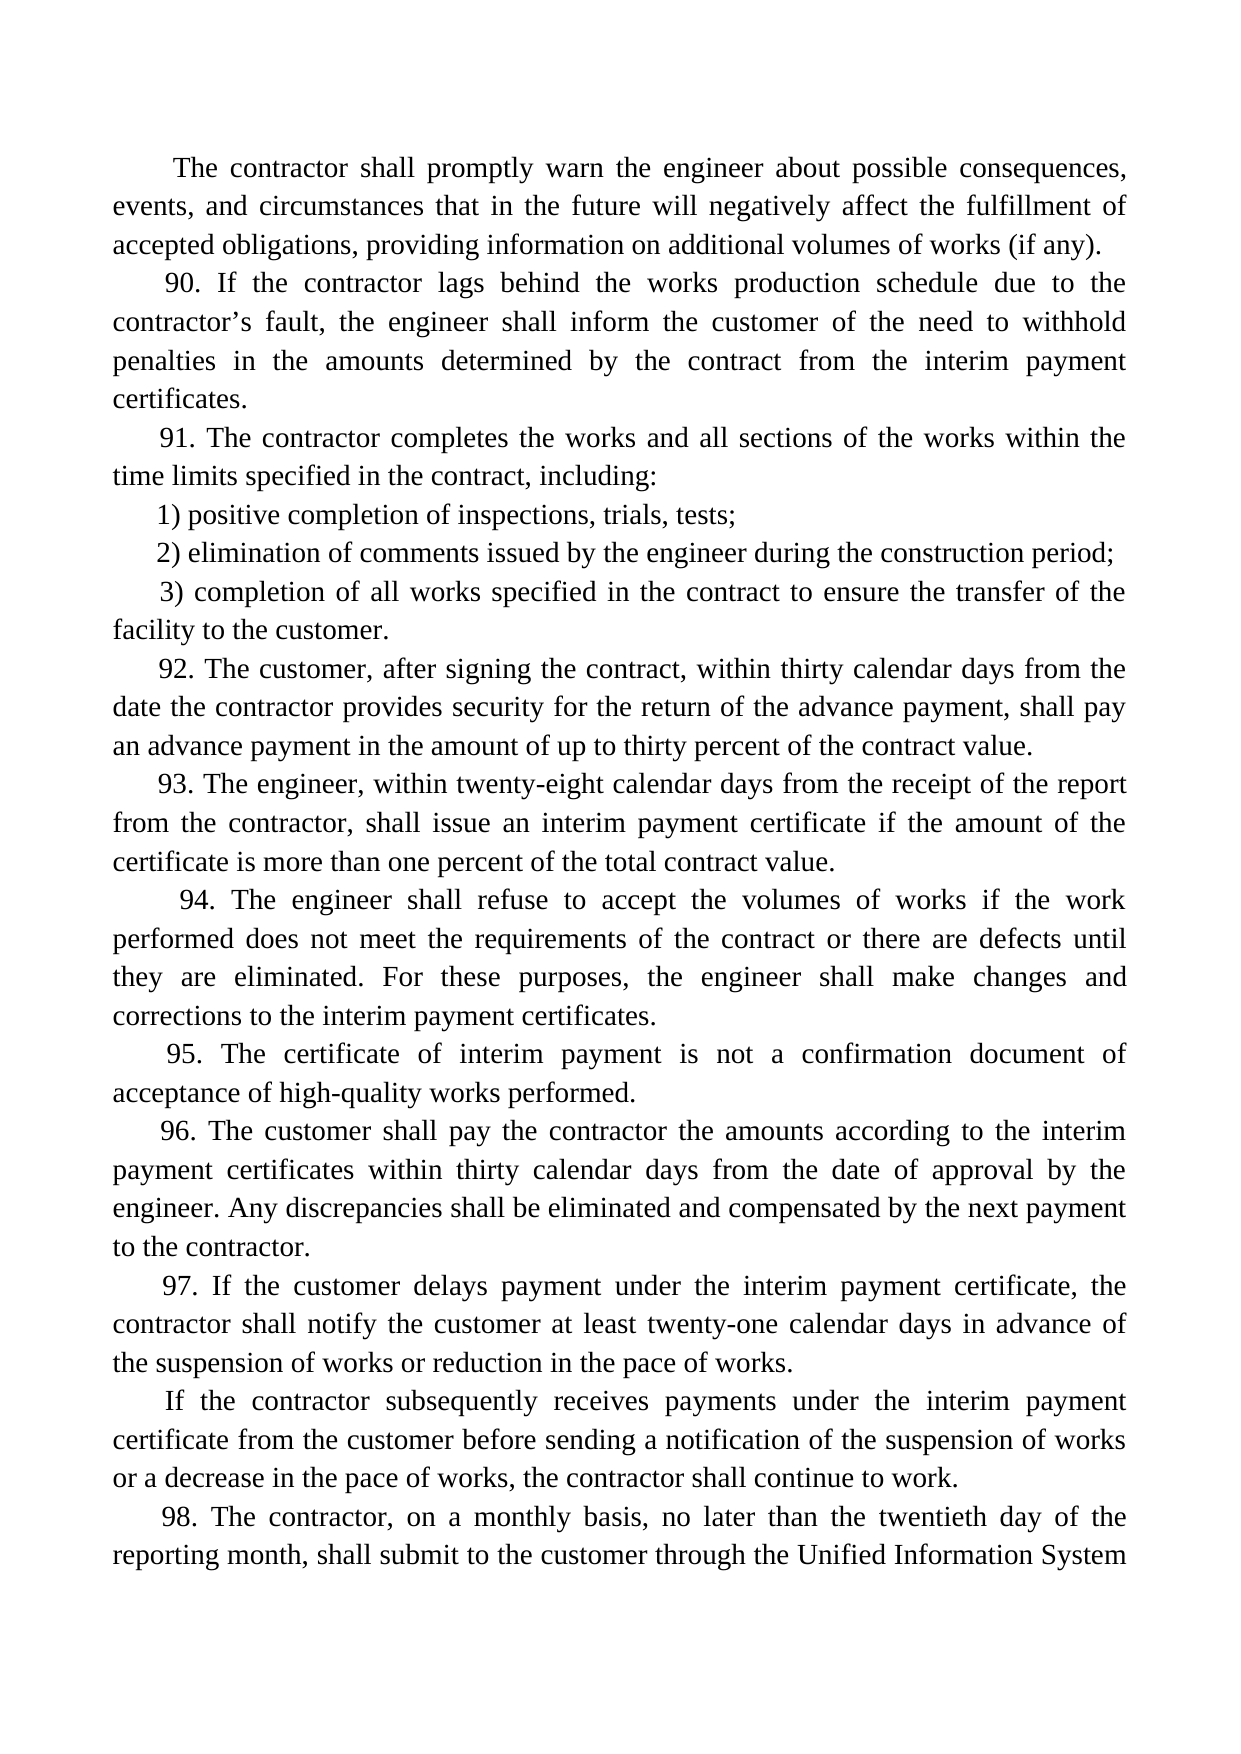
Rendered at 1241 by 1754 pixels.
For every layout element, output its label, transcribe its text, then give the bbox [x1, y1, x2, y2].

text 94. The engineer shall refuse to accept the volumes of works if the work performed does not meet the requirements of the contract or there are defects until they are eliminated. For these purposes, the engineer shall make changes and corrections to the interim payment certificates. [112, 882, 1128, 1031]
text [112, 1499, 1128, 1571]
text 93. The engineer, within twenty-eight calendar days from the receipt of the report from the contractor, shall issue an interim payment certificate if the amount of the certificate is more than one percent of the total contract value. [112, 767, 1128, 877]
text 2) elimination of comments issued by the engineer during the construction period; [112, 535, 1128, 569]
text 92. The customer, after signing the contract, within thirty calendar days from the date the contractor provides security for the return of the advance payment, shall pay an advance payment in the amount of up to thirty percent of the contract value. [112, 651, 1128, 762]
text 90. If the contractor lags behind the works production schedule due to the contractor’s fault, the engineer shall inform the customer of the need to withhold penalties in the amounts determined by the contract from the interim payment certificates. [112, 266, 1128, 415]
text 97. If the customer delays payment under the interim payment certificate, the contractor shall notify the customer at least twenty-one calendar days in advance of the suspension of works or reduction in the pace of works. [112, 1268, 1128, 1378]
text 95. The certificate of interim payment is not a confirmation document of acceptance of high-quality works performed. [112, 1036, 1128, 1108]
text 91. The contractor completes the works and all sections of the works within the time limits specified in the contract, including: [112, 420, 1128, 492]
text If the contractor subsequently receives payments under the interim payment certificate from the customer before sending a notification of the suspension of works or a decrease in the pace of works, the contractor shall continue to work. [112, 1383, 1128, 1494]
text 3) completion of all works specified in the contract to ensure the transfer of the facility to the customer. [112, 574, 1128, 646]
text 96. The customer shall pay the contractor the amounts according to the interim payment certificates within thirty calendar days from the date of approval by the engineer. Any discrepancies shall be eliminated and compensated by the next payment to the contractor. [112, 1113, 1128, 1263]
text The contractor shall promptly warn the engineer about possible consequences, events, and circumstances that in the future will negatively affect the fulfillment of accepted obligations, providing information on additional volumes of works (if any). [112, 150, 1128, 261]
text 1) positive completion of inspections, trials, tests; [112, 497, 1128, 530]
